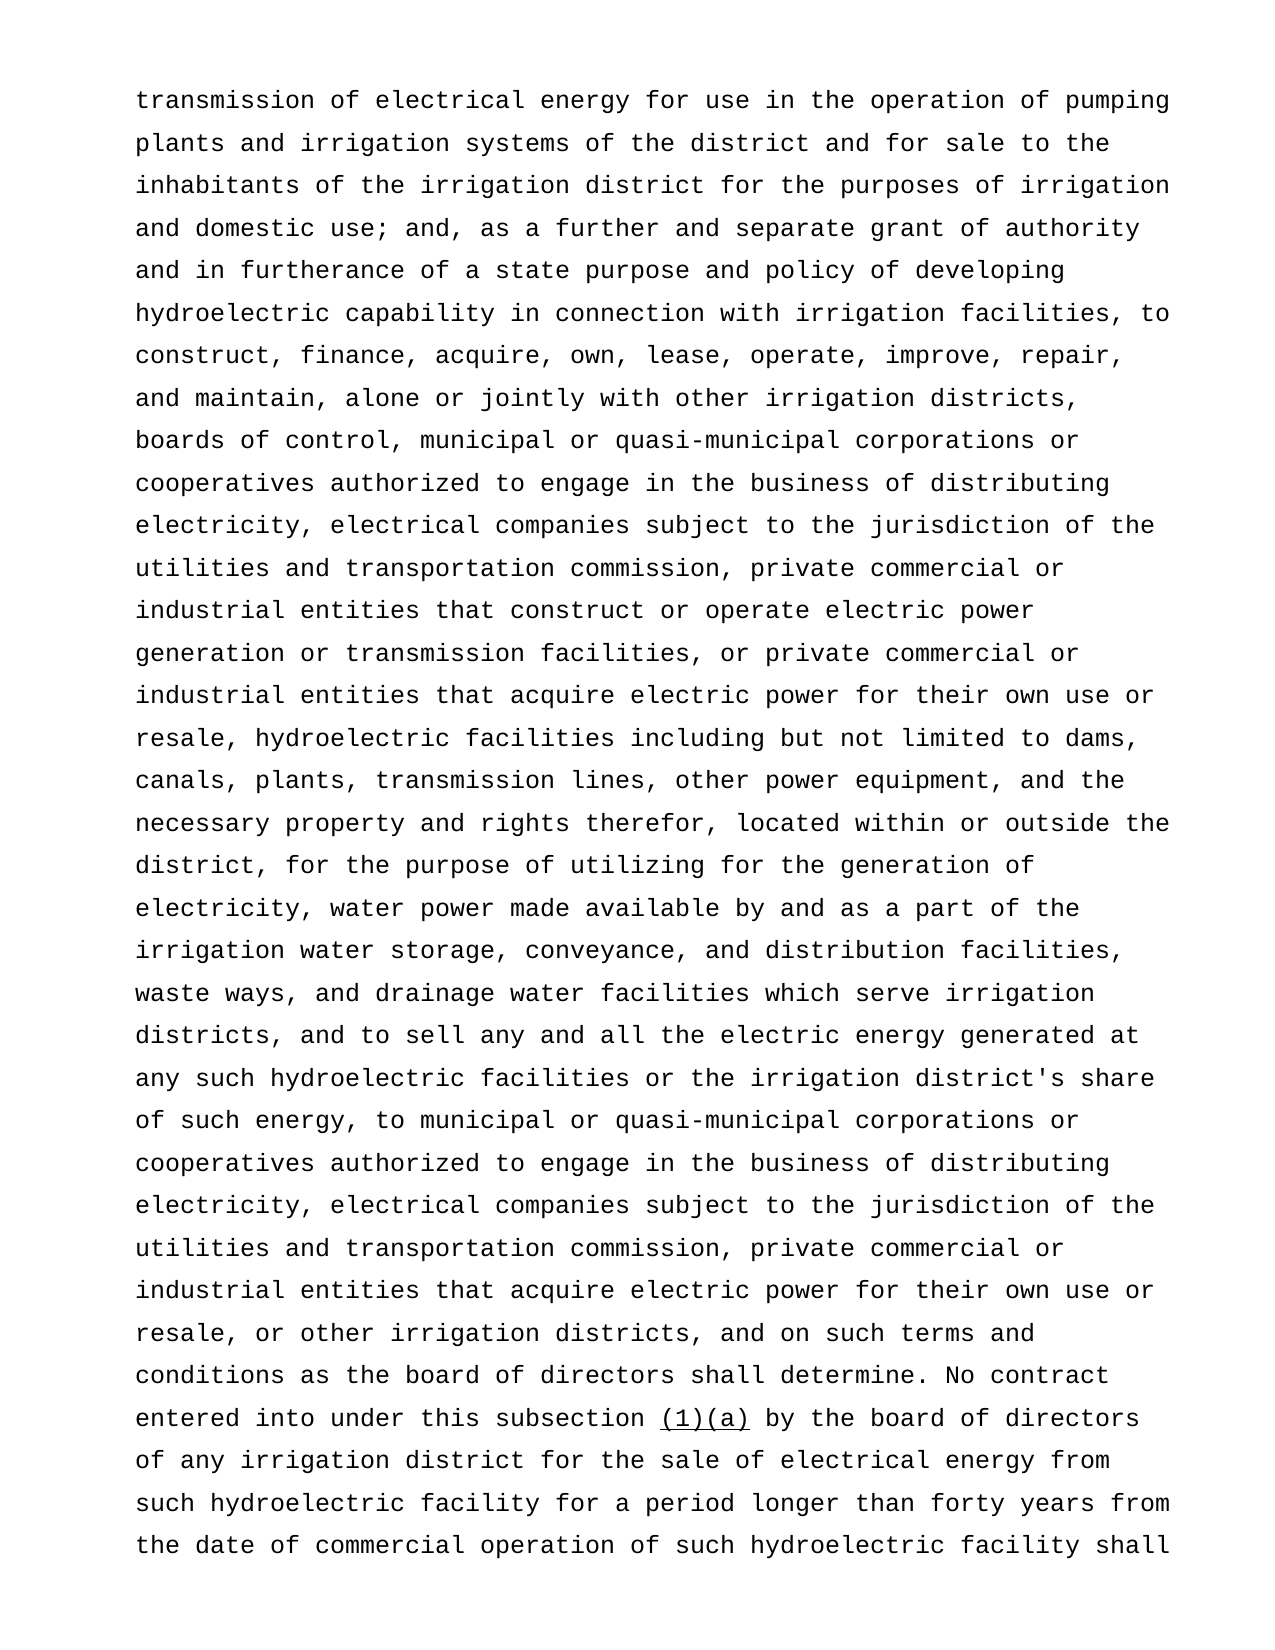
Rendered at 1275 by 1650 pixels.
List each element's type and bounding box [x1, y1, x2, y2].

text [135, 75, 1170, 1562]
